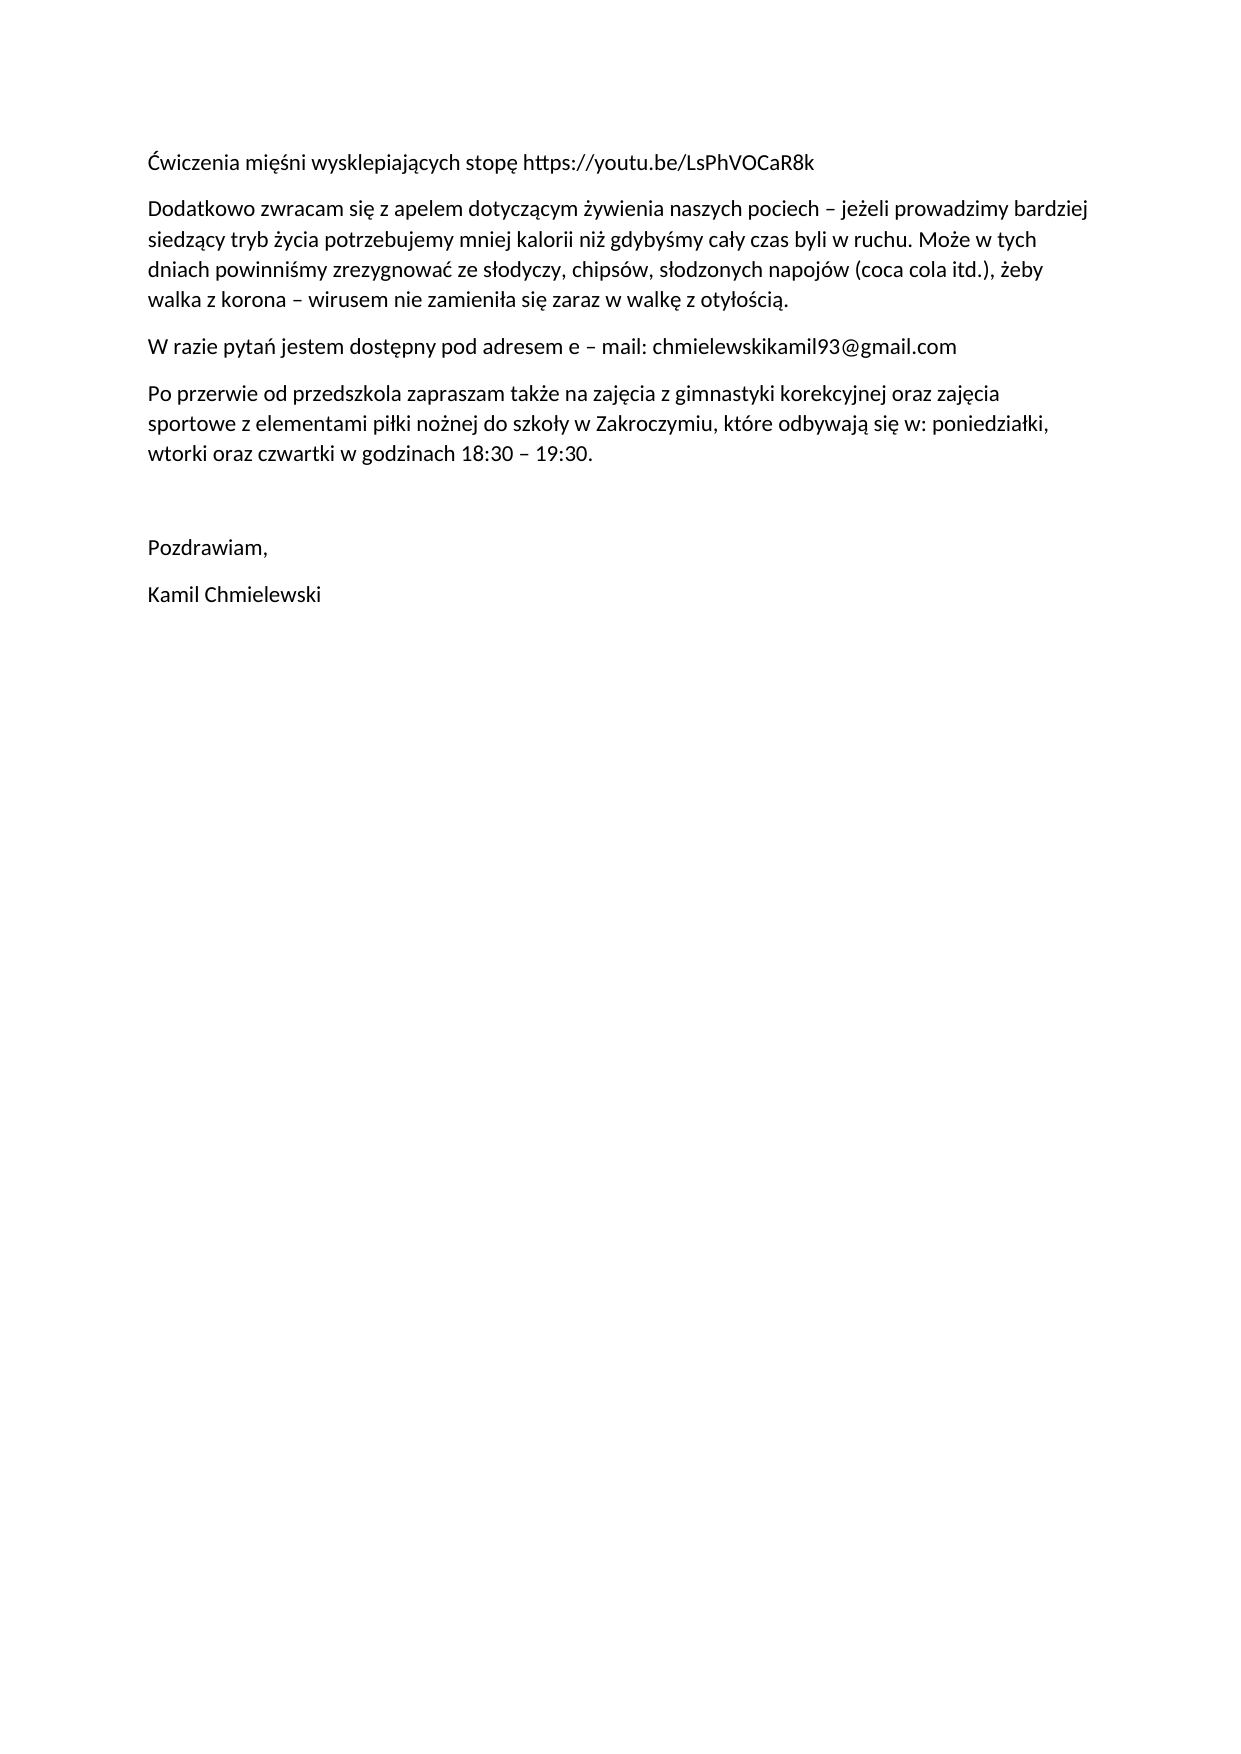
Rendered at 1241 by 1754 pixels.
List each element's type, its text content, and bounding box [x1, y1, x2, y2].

text Po przerwie od przedszkola zapraszam także na zajęcia z gimnastyki korekcyjnej oraz zajęcia sportowe z elementami piłki nożnej do szkoły w Zakroczymiu, które odbywają się w: poniedziałki, wtorki oraz czwartki w godzinach 18:30 – 19:30. [148, 379, 1093, 467]
text W razie pytań jestem dostępny pod adresem e – mail: chmielewskikamil93@gmail.com [148, 332, 1093, 360]
text Kamil Chmielewski [148, 580, 1093, 608]
text Dodatkowo zwracam się z apelem dotyczącym żywienia naszych pociech – jeżeli prowadzimy bardziej siedzący tryb życia potrzebujemy mniej kalorii niż gdybyśmy cały czas byli w ruchu. Może w tych dniach powinniśmy zrezygnować ze słodyczy, chipsów, słodzonych napojów (coca cola itd.), żeby walka z korona – wirusem nie zamieniła się zaraz w walkę z otyłością. [148, 194, 1093, 313]
text Pozdrawiam, [148, 533, 1093, 561]
text Ćwiczenia mięśni wysklepiających stopę https://youtu.be/LsPhVOCaR8k [148, 148, 1093, 176]
